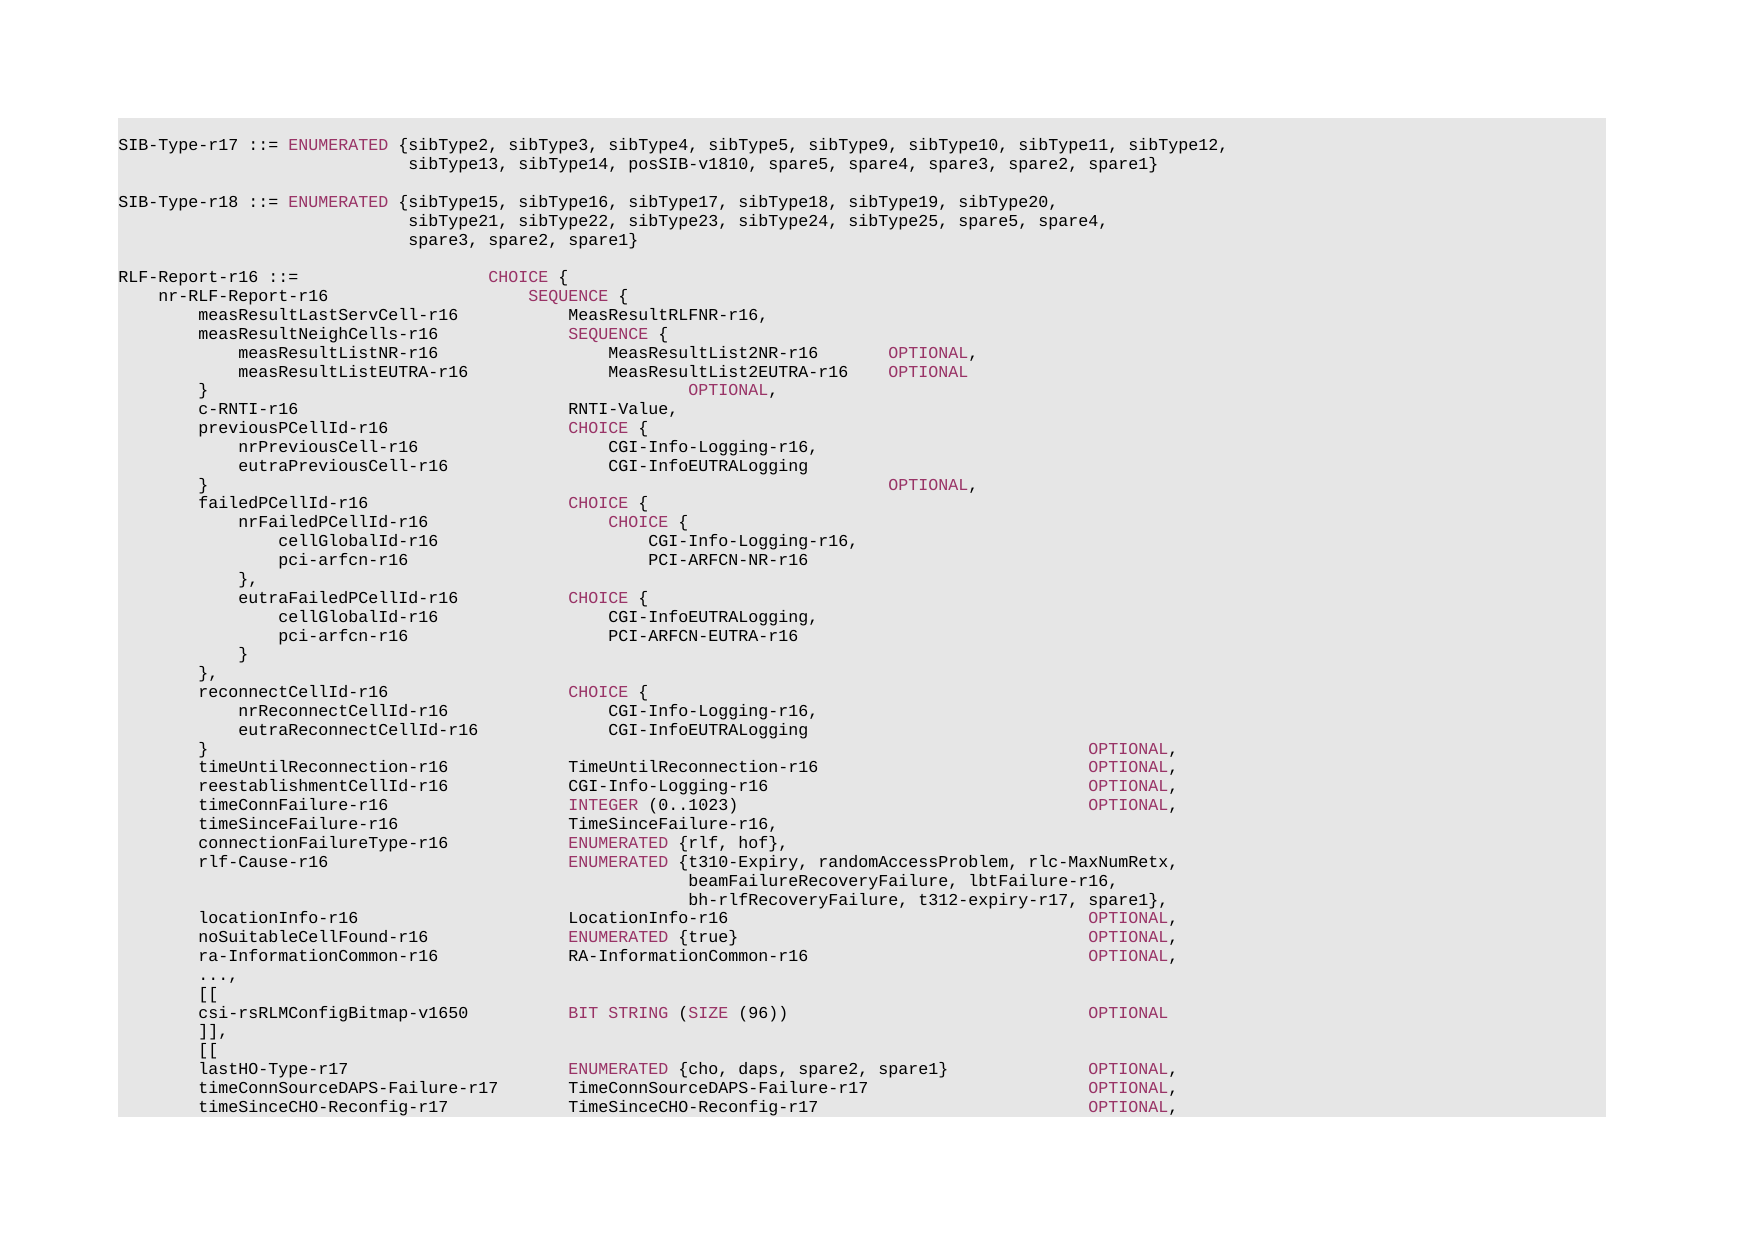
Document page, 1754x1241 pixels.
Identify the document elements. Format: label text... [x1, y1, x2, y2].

text } OPTIONAL, [118, 382, 1606, 401]
text noSuitableCellFound-r16 ENUMERATED {true} OPTIONAL, [118, 929, 1606, 948]
text beamFailureRecoveryFailure, lbtFailure-r16, [118, 872, 1606, 891]
text timeConnSourceDAPS-Failure-r17 TimeConnSourceDAPS-Failure-r17 OPTIONAL, [118, 1079, 1606, 1098]
text reestablishmentCellId-r16 CGI-Info-Logging-r16 OPTIONAL, [118, 778, 1606, 797]
text bh-rlfRecoveryFailure, t312-expiry-r17, spare1}, [118, 891, 1606, 910]
text spare3, spare2, spare1} [118, 231, 1606, 250]
text timeUntilReconnection-r16 TimeUntilReconnection-r16 OPTIONAL, [118, 759, 1606, 778]
text nrReconnectCellId-r16 CGI-Info-Logging-r16, [118, 702, 1606, 721]
text cellGlobalId-r16 CGI-Info-Logging-r16, [118, 533, 1606, 552]
text eutraPreviousCell-r16 CGI-InfoEUTRALogging [118, 457, 1606, 476]
text eutraFailedPCellId-r16 CHOICE { [118, 589, 1606, 608]
text sibType13, sibType14, posSIB-v1810, spare5, spare4, spare3, spare2, spare1} [118, 156, 1606, 174]
text [[ [118, 985, 1606, 1004]
text } OPTIONAL, [118, 740, 1606, 759]
text }, [118, 665, 1606, 684]
text c-RNTI-r16 RNTI-Value, [118, 401, 1606, 420]
text timeSinceFailure-r16 TimeSinceFailure-r16, [118, 816, 1606, 834]
text nr-RLF-Report-r16 SEQUENCE { [118, 288, 1606, 307]
text nrPreviousCell-r16 CGI-Info-Logging-r16, [118, 438, 1606, 457]
text locationInfo-r16 LocationInfo-r16 OPTIONAL, [118, 910, 1606, 929]
text failedPCellId-r16 CHOICE { [118, 495, 1606, 514]
text ra-InformationCommon-r16 RA-InformationCommon-r16 OPTIONAL, [118, 948, 1606, 966]
text ..., [118, 966, 1606, 985]
text measResultLastServCell-r16 MeasResultRLFNR-r16, [118, 307, 1606, 325]
text SIB-Type-r18 ::= ENUMERATED {sibType15, sibType16, sibType17, sibType18, sibType19, sibType20, [118, 193, 1606, 212]
text connectionFailureType-r16 ENUMERATED {rlf, hof}, [118, 834, 1606, 853]
text measResultListNR-r16 MeasResultList2NR-r16 OPTIONAL, [118, 344, 1606, 363]
text previousPCellId-r16 CHOICE { [118, 420, 1606, 438]
text SIB-Type-r17 ::= ENUMERATED {sibType2, sibType3, sibType4, sibType5, sibType9, sibType10, sibType11, sibType12, [118, 137, 1606, 156]
text } OPTIONAL, [118, 476, 1606, 495]
text nrFailedPCellId-r16 CHOICE { [118, 514, 1606, 533]
text reconnectCellId-r16 CHOICE { [118, 684, 1606, 702]
text RLF-Report-r16 ::= CHOICE { [118, 269, 1606, 288]
text lastHO-Type-r17 ENUMERATED {cho, daps, spare2, spare1} OPTIONAL, [118, 1061, 1606, 1079]
text sibType21, sibType22, sibType23, sibType24, sibType25, spare5, spare4, [118, 212, 1606, 231]
text csi-rsRLMConfigBitmap-v1650 BIT STRING (SIZE (96)) OPTIONAL [118, 1004, 1606, 1023]
text } [118, 646, 1606, 665]
text cellGlobalId-r16 CGI-InfoEUTRALogging, [118, 608, 1606, 627]
text }, [118, 571, 1606, 589]
text [[ [118, 1042, 1606, 1061]
text measResultListEUTRA-r16 MeasResultList2EUTRA-r16 OPTIONAL [118, 363, 1606, 382]
text pci-arfcn-r16 PCI-ARFCN-NR-r16 [118, 552, 1606, 571]
text rlf-Cause-r16 ENUMERATED {t310-Expiry, randomAccessProblem, rlc-MaxNumRetx, [118, 853, 1606, 872]
text timeConnFailure-r16 INTEGER (0..1023) OPTIONAL, [118, 797, 1606, 816]
text measResultNeighCells-r16 SEQUENCE { [118, 325, 1606, 344]
text eutraReconnectCellId-r16 CGI-InfoEUTRALogging [118, 721, 1606, 740]
text ]], [118, 1023, 1606, 1042]
text timeSinceCHO-Reconfig-r17 TimeSinceCHO-Reconfig-r17 OPTIONAL, [118, 1098, 1606, 1117]
text pci-arfcn-r16 PCI-ARFCN-EUTRA-r16 [118, 627, 1606, 646]
